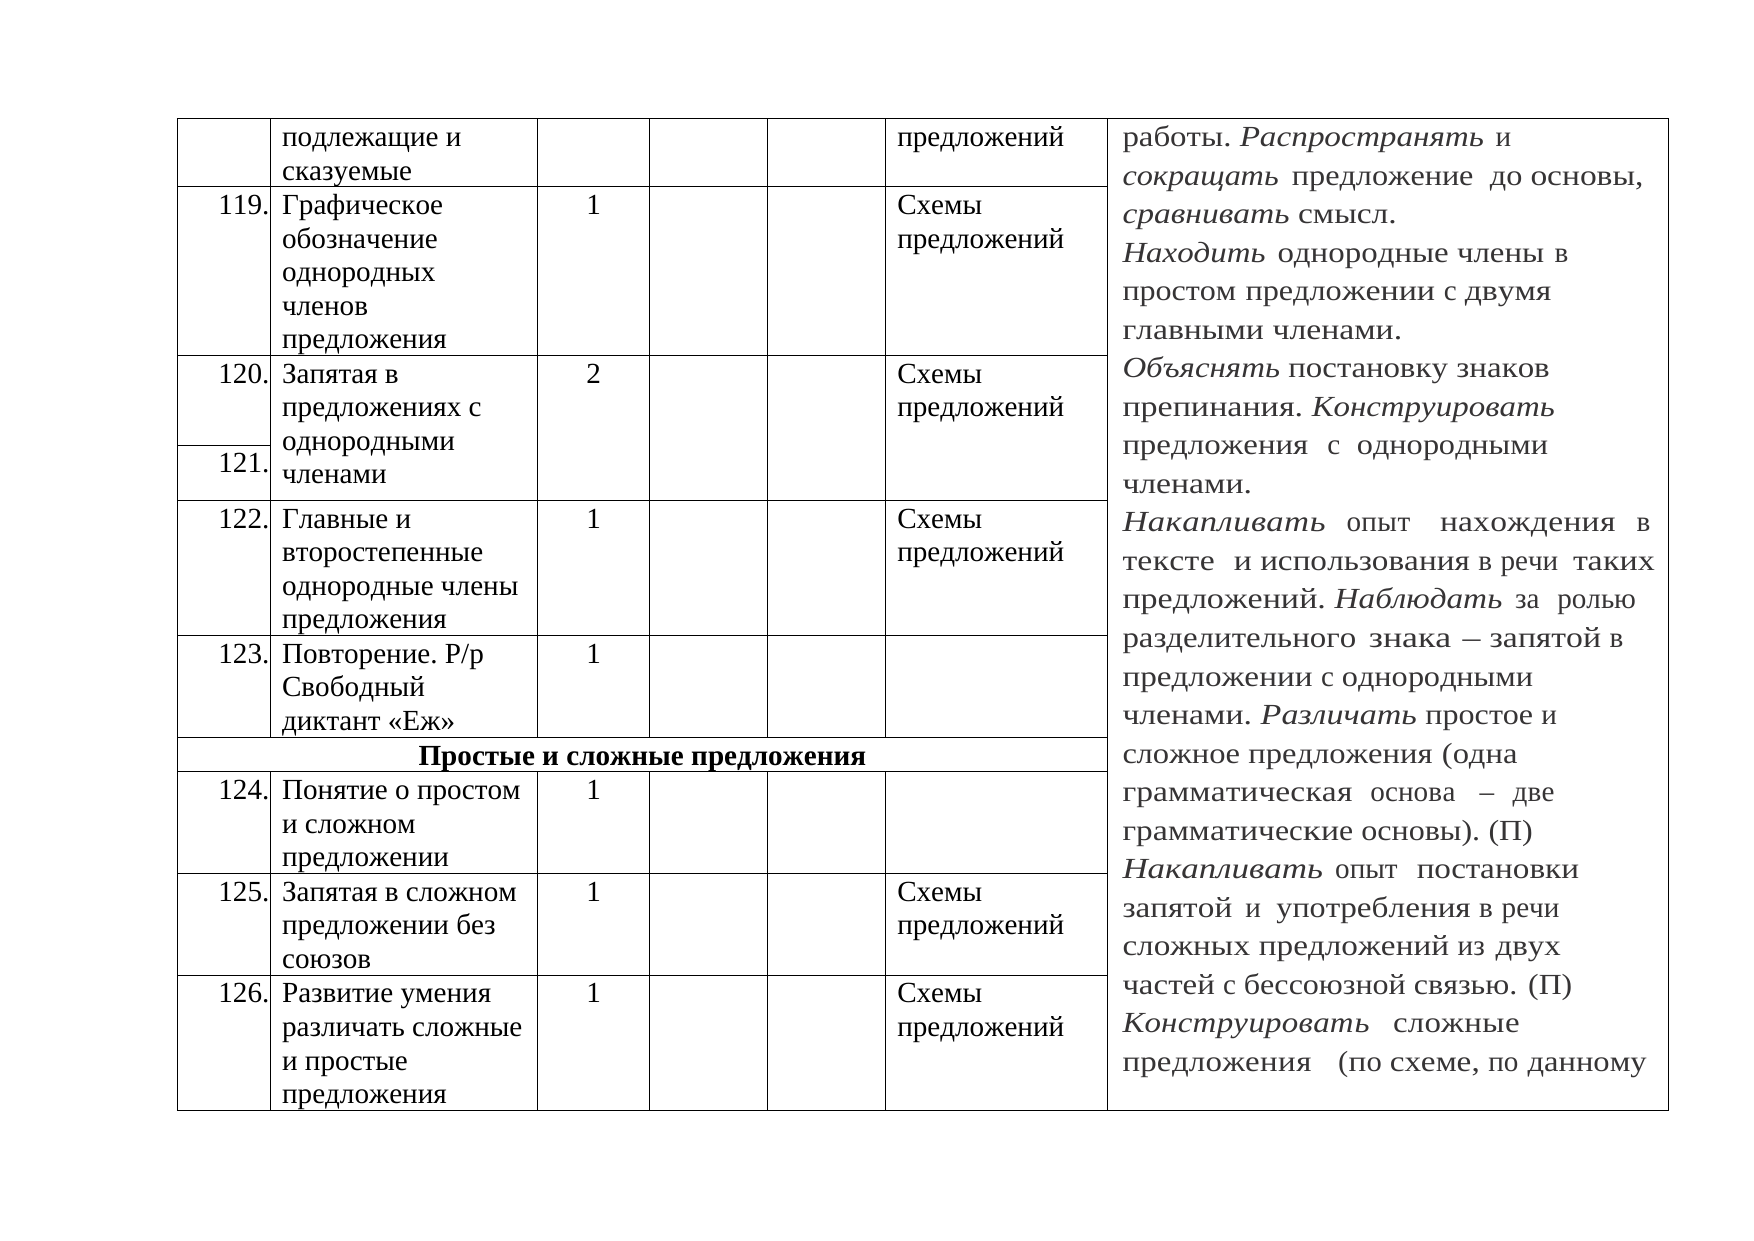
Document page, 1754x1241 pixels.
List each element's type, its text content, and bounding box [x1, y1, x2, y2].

table_cell 1 [538, 874, 649, 974]
table_cell [768, 874, 885, 974]
table_cell [650, 356, 767, 500]
table_cell Схемы предложений [886, 874, 1107, 974]
table_cell 1 [538, 772, 649, 873]
table_cell [768, 187, 885, 355]
table_cell [886, 772, 1107, 873]
table_cell [886, 636, 1107, 737]
table_cell 1 [538, 119, 649, 186]
table_cell [178, 874, 270, 974]
table_cell [178, 501, 270, 635]
table_cell Схемы предложений [886, 356, 1107, 500]
table_cell Схемы предложений [886, 187, 1107, 355]
table_cell Запятая в предложениях с однородными членами [271, 356, 537, 500]
table_cell [768, 119, 885, 186]
table_cell Простые и сложные предложения [178, 738, 1107, 771]
table_cell [650, 976, 767, 1110]
table_cell Развитие умения различать сложные и простые предложения [271, 976, 537, 1110]
table_cell 2 [538, 356, 649, 500]
table_cell [768, 356, 885, 500]
table_cell Схемы предложений [886, 501, 1107, 635]
table_cell Понятие о простом и сложном предложении [271, 772, 537, 873]
table_cell [178, 446, 270, 500]
table_cell [650, 636, 767, 737]
table_cell [650, 119, 767, 186]
table_cell 1 [538, 636, 649, 737]
table_cell Графическое обозначение однородных членов предложения [271, 187, 537, 355]
table_cell [650, 501, 767, 635]
table_cell Повторение. Р/р Свободный диктант «Еж» [271, 636, 537, 737]
table_cell [178, 119, 270, 186]
table_cell 1 [538, 976, 649, 1110]
table_cell [650, 187, 767, 355]
table_cell Схемы предложений [886, 976, 1107, 1110]
table_cell [178, 772, 270, 873]
table_cell [178, 187, 270, 355]
table_cell [768, 772, 885, 873]
table_cell Схемы предложений [886, 119, 1107, 186]
table_cell Запятая в сложном предложении без союзов [271, 874, 537, 974]
table_cell Главные и второстепенные однородные члены предложения [271, 501, 537, 635]
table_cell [271, 119, 537, 186]
table_cell [650, 772, 767, 873]
table_cell 1 [538, 187, 649, 355]
table_cell [768, 501, 885, 635]
table_cell 1 [538, 501, 649, 635]
table_cell [178, 636, 270, 737]
table_cell [650, 874, 767, 974]
table_cell [178, 356, 270, 444]
table_cell [768, 636, 885, 737]
table_cell [178, 976, 270, 1110]
table_cell [768, 976, 885, 1110]
